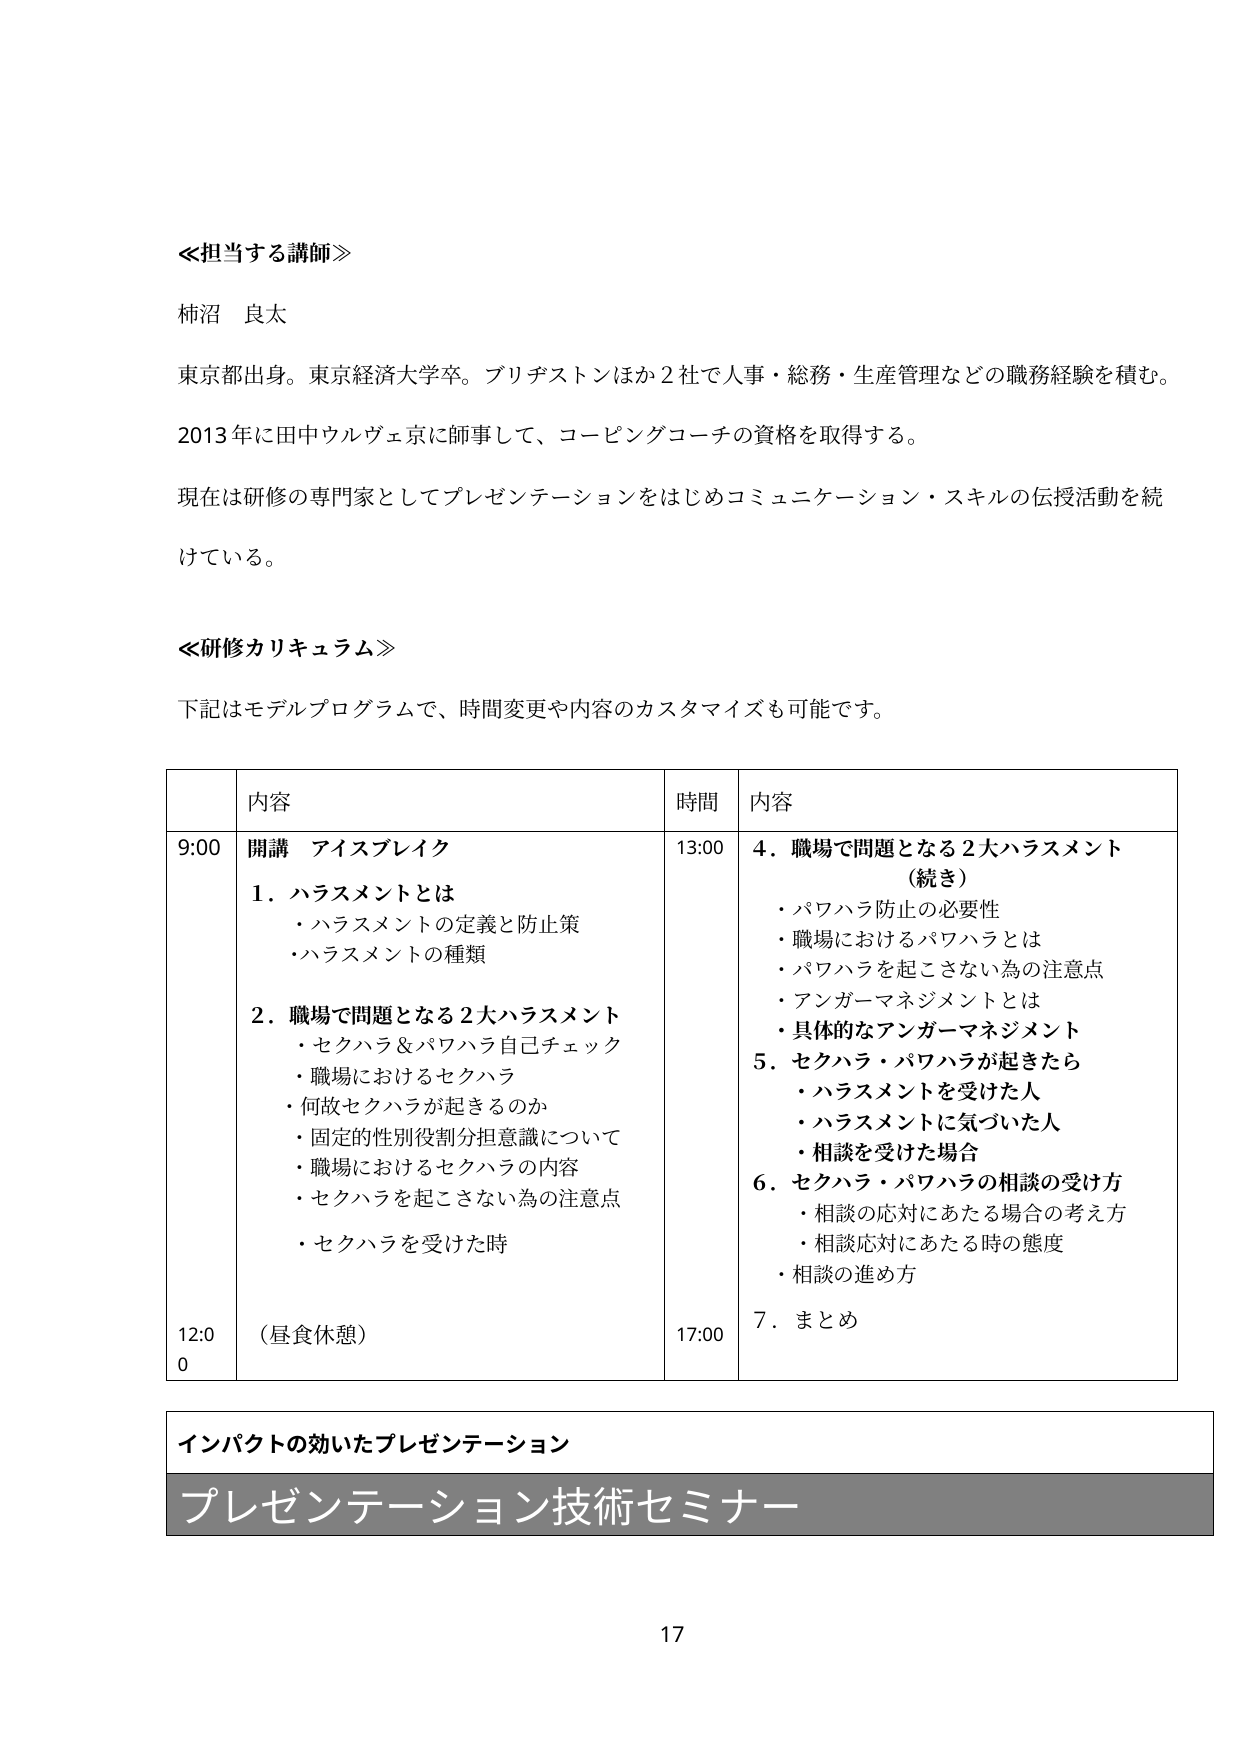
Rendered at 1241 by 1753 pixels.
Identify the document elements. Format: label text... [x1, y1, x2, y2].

text ≪担当する講師≫ [177, 222, 1167, 282]
text 柿沼 良太 東京都出身。東京経済大学卒。ブリヂストンほか２社で人事・総務・生産管理などの職務経験を積む。 [177, 282, 1167, 404]
table_header インパクトの効いたプレゼンテーション [167, 1412, 1213, 1473]
table_header [167, 770, 236, 831]
table_cell ４．職場で問題となる２大ハラスメント （続き） ・パワハラ防止の必要性 ・職場におけるパワハラとは ・パワハラを起こさない為の注意点 ・アンガーマネジメントとは ・具体的なアンガーマネジメント ５．セクハラ・パワハラが起きたら ・ハラスメントを受けた人 ・ハラスメントに気づいた人 ・相談を受けた場合 ６．セクハラ・パワハラの相談の受け方 ・相談の応対にあたる場合の考え方 ・相談応対にあたる時の態度 ・相談の進め方 ７．まとめ [739, 832, 1177, 1379]
text 現在は研修の専門家としてプレゼンテーションをはじめコミュニケーション・スキルの伝授活動を続けている。 [177, 465, 1167, 587]
table_header 内容 [237, 770, 664, 831]
table_cell 9:00 12:00 [167, 832, 236, 1379]
table_header 時間 [665, 770, 738, 831]
table_cell プレゼンテーション技術セミナー [167, 1474, 1213, 1535]
text ≪研修カリキュラム≫ [177, 617, 1167, 678]
table_header 内容 [739, 770, 1177, 831]
table_cell 開講 アイスブレイク １．ハラスメントとは ・ハラスメントの定義と防止策 ･ハラスメントの種類 ２．職場で問題となる２大ハラスメント ・セクハラ＆パワハラ自己チェック ・職場におけるセクハラ ・何故セクハラが起きるのか ・固定的性別役割分担意識について ・職場におけるセクハラの内容 ・セクハラを起こさない為の注意点 ・セクハラを受けた時 （昼食休憩） [237, 832, 664, 1379]
text 2013年に田中ウルヴェ京に師事して、コーピングコーチの資格を取得する。 [177, 404, 1167, 465]
text 下記はモデルプログラムで、時間変更や内容のカスタマイズも可能です。 [177, 678, 1167, 739]
table_cell 13:00 17:00 [665, 832, 738, 1379]
